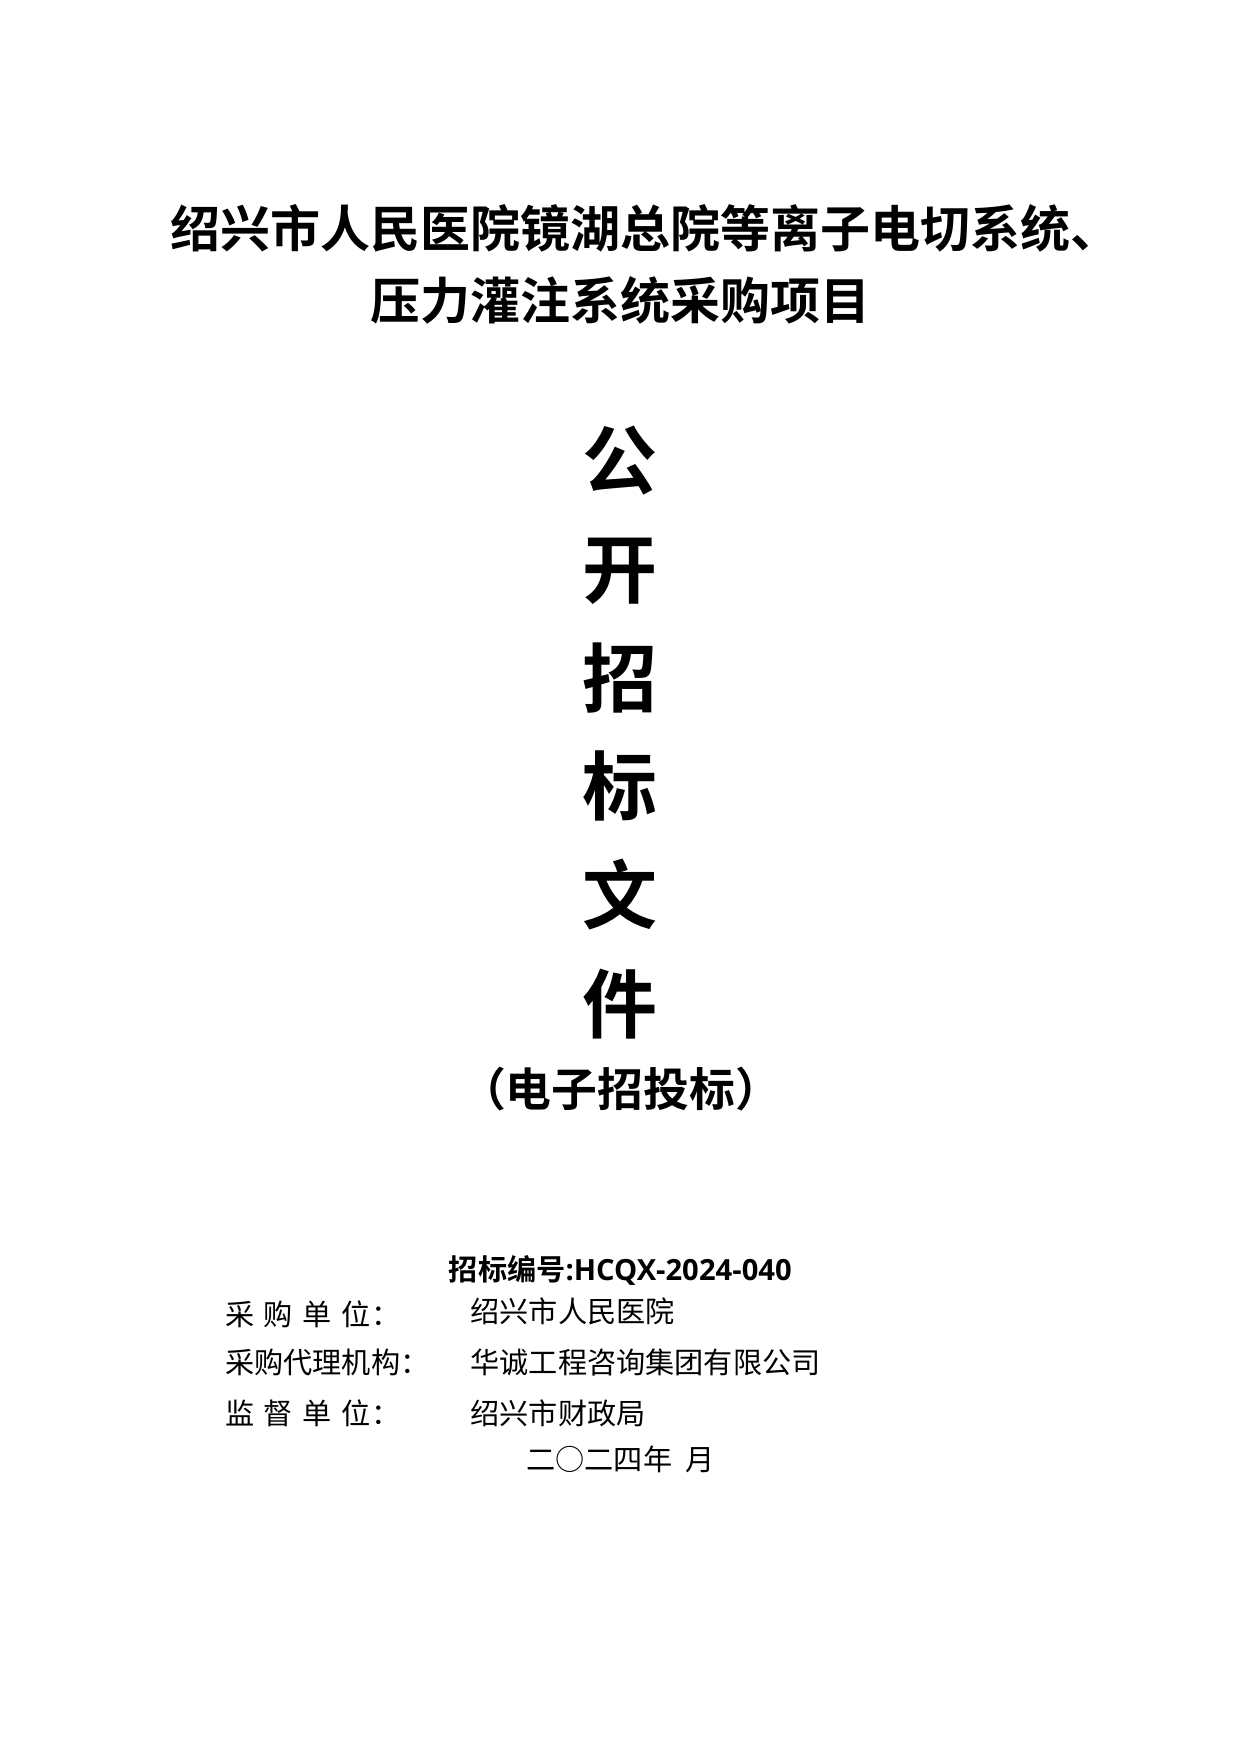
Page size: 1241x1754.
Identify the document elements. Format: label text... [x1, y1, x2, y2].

table_cell 华诚工程咨询集团有限公司 [459, 1336, 1026, 1388]
text （电子招投标） [153, 1054, 1087, 1120]
text 招 [153, 619, 1087, 728]
text 开 [153, 511, 1087, 619]
text 公 [153, 402, 1087, 511]
table_header 采购单位： [214, 1289, 459, 1336]
table_cell 二○二四年 月 [214, 1434, 1026, 1479]
text 绍兴市人民医院镜湖总院等离子电切系统、压力灌注系统采购项目 [153, 189, 1087, 334]
table_cell 监督单位： [214, 1388, 459, 1434]
table_cell 绍兴市财政局 [459, 1388, 1026, 1434]
text 文 [153, 836, 1087, 945]
text 件 [153, 945, 1087, 1054]
table_header 绍兴市人民医院 [459, 1289, 1026, 1336]
text 招标编号:HCQX-2024-040 [153, 1247, 1087, 1289]
table_cell 采购代理机构： [214, 1336, 459, 1388]
text 标 [153, 728, 1087, 836]
